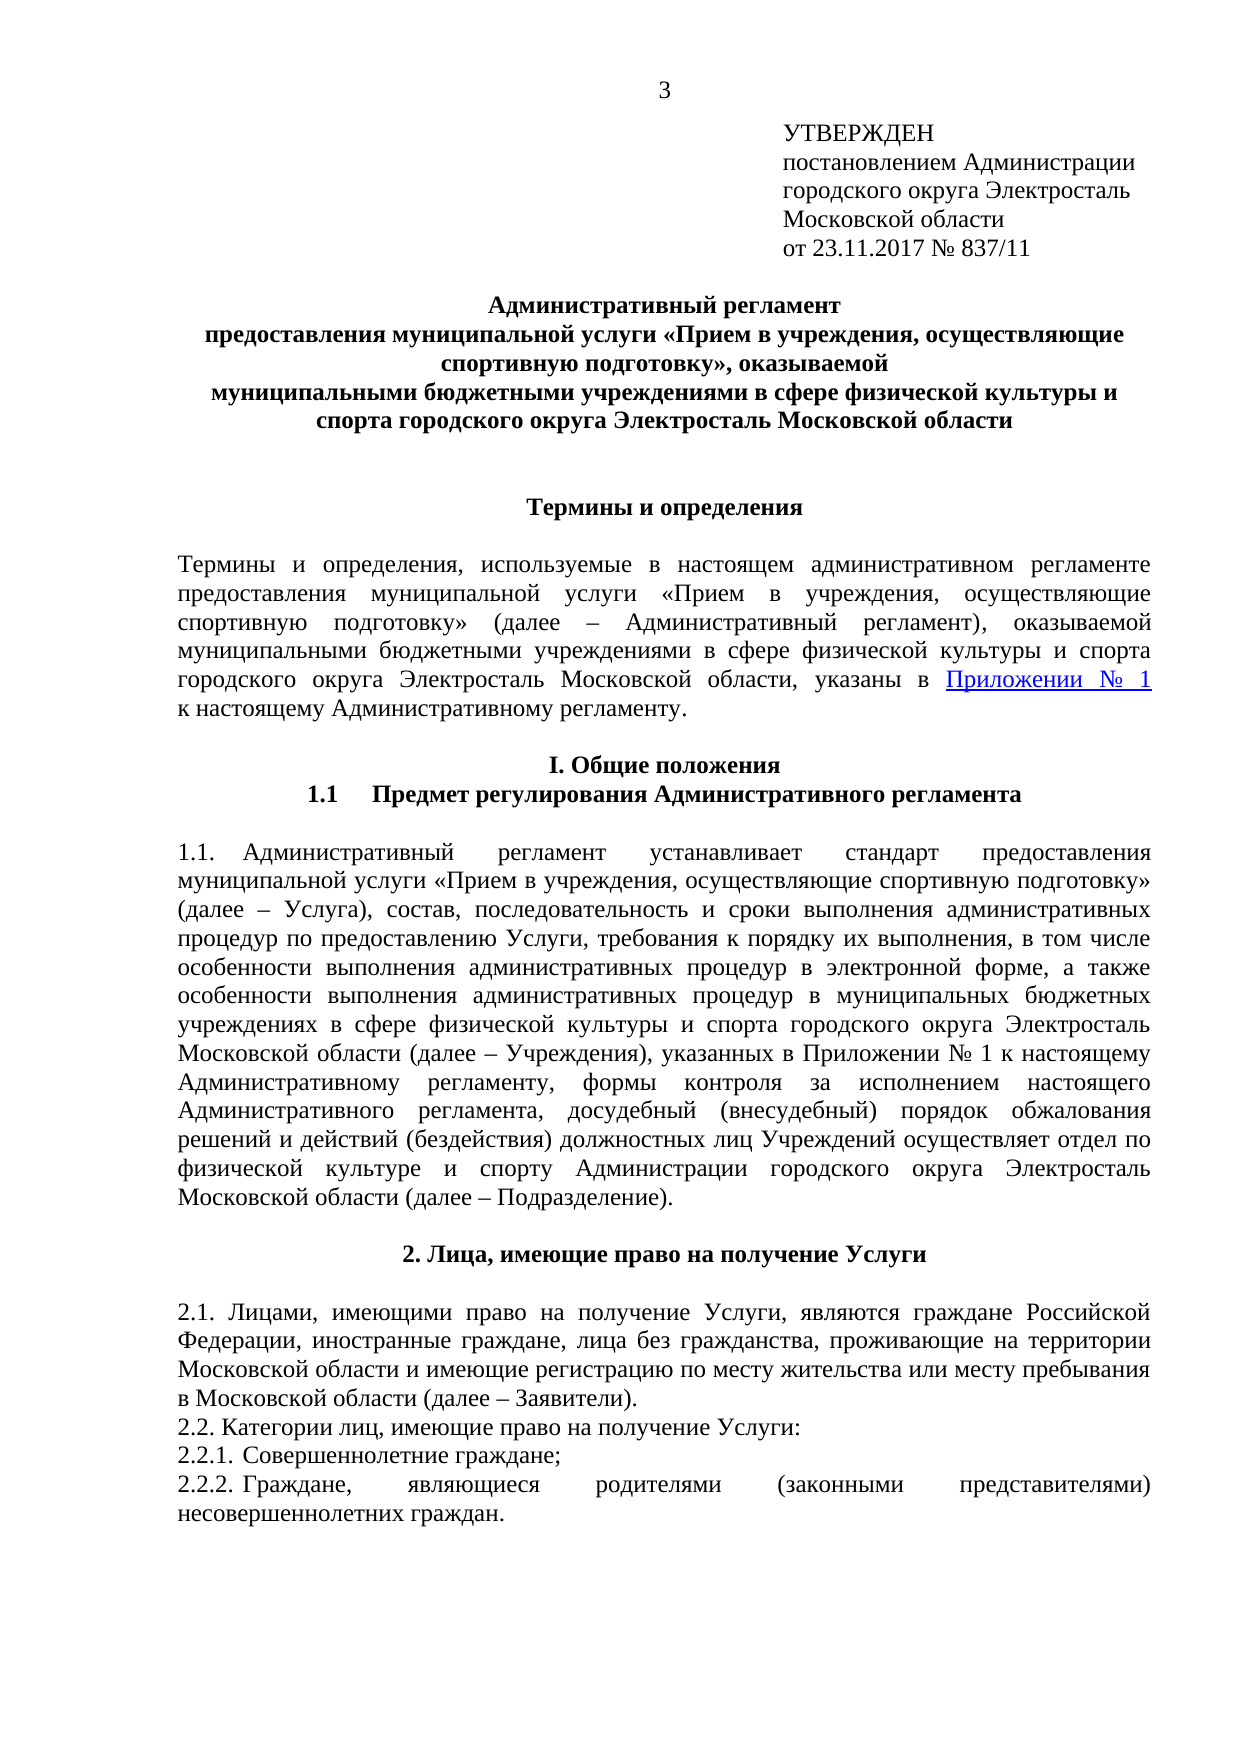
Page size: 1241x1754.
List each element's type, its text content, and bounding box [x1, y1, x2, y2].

text 2.1. Лицами, имеющими право на получение Услуги, являются граждане Российской Федерации, иностранные граждане, лица без гражданства, проживающие на территории Московской области и имеющие регистрацию по месту жительства или месту пребывания в Московской области (далее – Заявители). [177, 1297, 1152, 1412]
text от 23.11.2017 № 837/11 [783, 233, 1152, 262]
text постановлением Администрации [783, 147, 1152, 176]
text муниципальными бюджетными учреждениями в сфере физической культуры и спорта городского округа Электросталь Московской области [177, 377, 1152, 434]
text Московской области [783, 204, 1152, 233]
subtitle 2. Лица, имеющие право на получение Услуги [177, 1239, 1152, 1268]
text городского округа Электросталь [783, 176, 1152, 204]
subtitle Предмет регулирования Административного регламента [177, 779, 1152, 808]
text Термины и определения, используемые в настоящем административном регламенте предоставления муниципальной услуги «Прием в учреждения, осуществляющие спортивную подготовку» (далее – Административный регламент), оказываемой муниципальными бюджетными учреждениями в сфере физической культуры и спорта городского округа Электросталь Московской области, указаны в Приложении № 1 к настоящему Административному регламенту. [177, 549, 1152, 722]
text предоставления муниципальной услуги «Прием в учреждения, осуществляющие спортивную подготовку», оказываемой [177, 319, 1152, 377]
text Термины и определения [177, 492, 1152, 521]
subtitle I. Общие положения [177, 751, 1152, 779]
text 2.2.2. Граждане, являющиеся родителями (законными представителями) несовершеннолетних граждан. [177, 1469, 1152, 1527]
text 2.2. Категории лиц, имеющие право на получение Услуги: [177, 1412, 1152, 1441]
text Административный регламент [177, 291, 1152, 319]
text 2.2.1. Совершеннолетние граждане; [177, 1441, 1152, 1469]
text УТВЕРЖДЕН [783, 118, 1152, 147]
list Административный регламент устанавливает стандарт предоставления муниципальной услуги «Прием в учреждения, осуществляющие спортивную подготовку» (далее – Услуга), состав, последовательность и сроки выполнения административных процедур по предоставлению Услуги, требования к порядку их выполнения, в том числе особенности выполнения административных процедур в электронной форме, а также особенности выполнения административных процедур в муниципальных бюджетных учреждениях в сфере физической культуры и спорта городского округа Электросталь Московской области (далее – Учреждения), указанных в Приложении № 1 к настоящему Административному регламенту, формы контроля за исполнением настоящего Административного регламента, досудебный (внесудебный) порядок обжалования решений и действий (бездействия) должностных лиц Учреждений осуществляет отдел по физической культуре и спорту Администрации городского округа Электросталь Московской области (далее – Подразделение). [177, 837, 1152, 1211]
